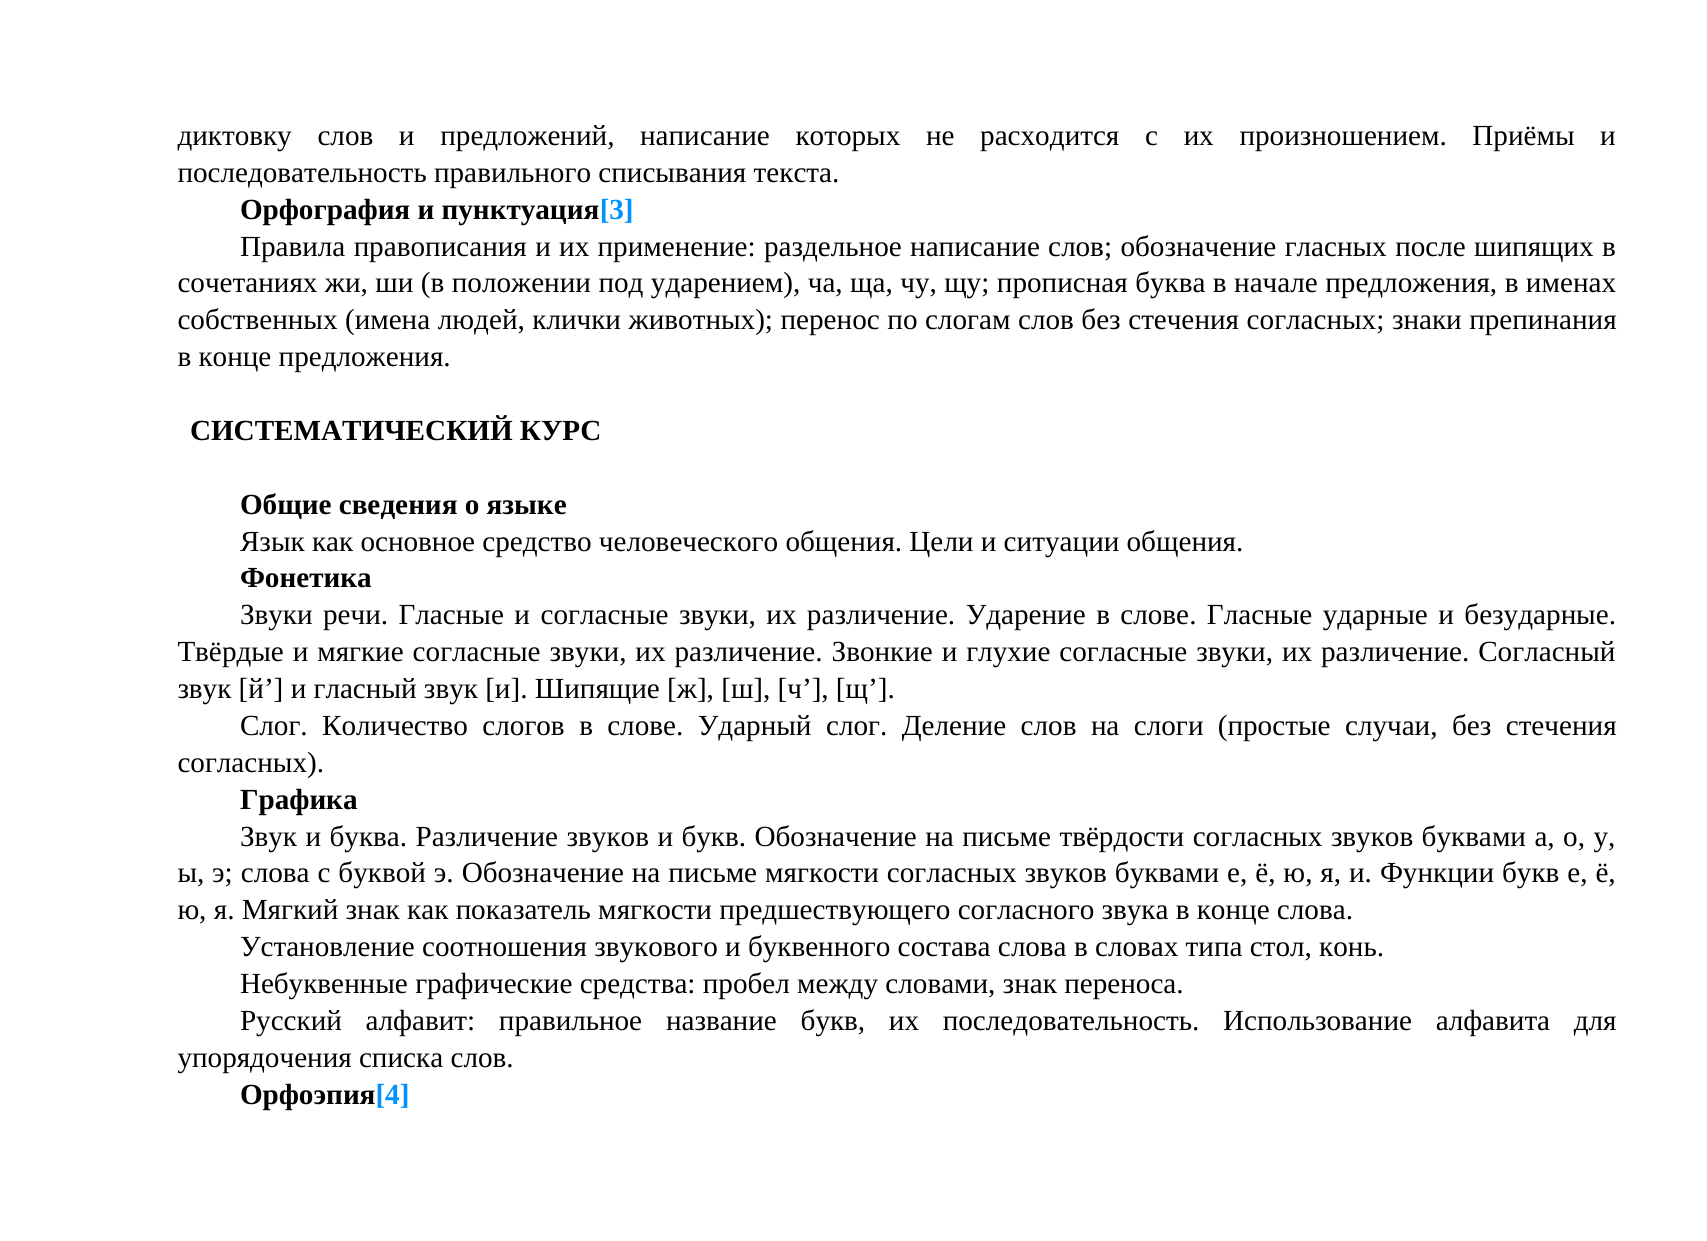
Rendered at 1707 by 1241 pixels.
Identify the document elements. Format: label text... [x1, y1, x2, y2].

text Общие сведения о языке [177, 487, 1618, 520]
text Язык как основное средство человеческого общения. Цели и ситуации общения. [177, 524, 1618, 557]
text Орфоэпия[4] [177, 1077, 1618, 1110]
text Слог. Количество слогов в слове. Ударный слог. Деление слов на слоги (простые случаи, без стечения согласных). [177, 708, 1618, 778]
text Небуквенные графические средства: пробел между словами, знак переноса. [177, 966, 1618, 1000]
text Звуки речи. Гласные и согласные звуки, их различение. Ударение в слове. Гласные ударные и безударные. Твёрдые и мягкие согласные звуки, их различение. Звонкие и глухие согласные звуки, их различение. Согласный звук [й’] и гласный звук [и]. Шипящие [ж], [ш], [ч’], [щ’]. [177, 597, 1618, 705]
text Русский алфавит: правильное название букв, их последовательность. Использование алфавита для упорядочения списка слов. [177, 1003, 1618, 1073]
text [177, 118, 1618, 188]
text Правила правописания и их применение: раздельное написание слов; обозначение гласных после шипящих в сочетаниях жи, ши (в положении под ударением), ча, ща, чу, щу; прописная буква в начале предложения, в именах собственных (имена людей, клички животных); перенос по слогам слов без стечения согласных; знаки препинания в конце предложения. [177, 229, 1618, 373]
text Орфография и пунктуация[3] [177, 192, 1618, 225]
text Графика [177, 782, 1618, 815]
text Установление соотношения звукового и буквенного состава слова в словах типа стол, конь. [177, 929, 1618, 963]
text Фонетика [177, 561, 1618, 594]
text Звук и буква. Различение звуков и букв. Обозначение на письме твёрдости согласных звуков буквами а, о, у, ы, э; слова с буквой э. Обозначение на письме мягкости согласных звуков буквами е, ё, ю, я, и. Функции букв е, ё, ю, я. Мягкий знак как показатель мягкости предшествующего согласного звука в конце слова. [177, 819, 1618, 926]
text СИСТЕМАТИЧЕСКИЙ КУРС [190, 413, 1618, 447]
